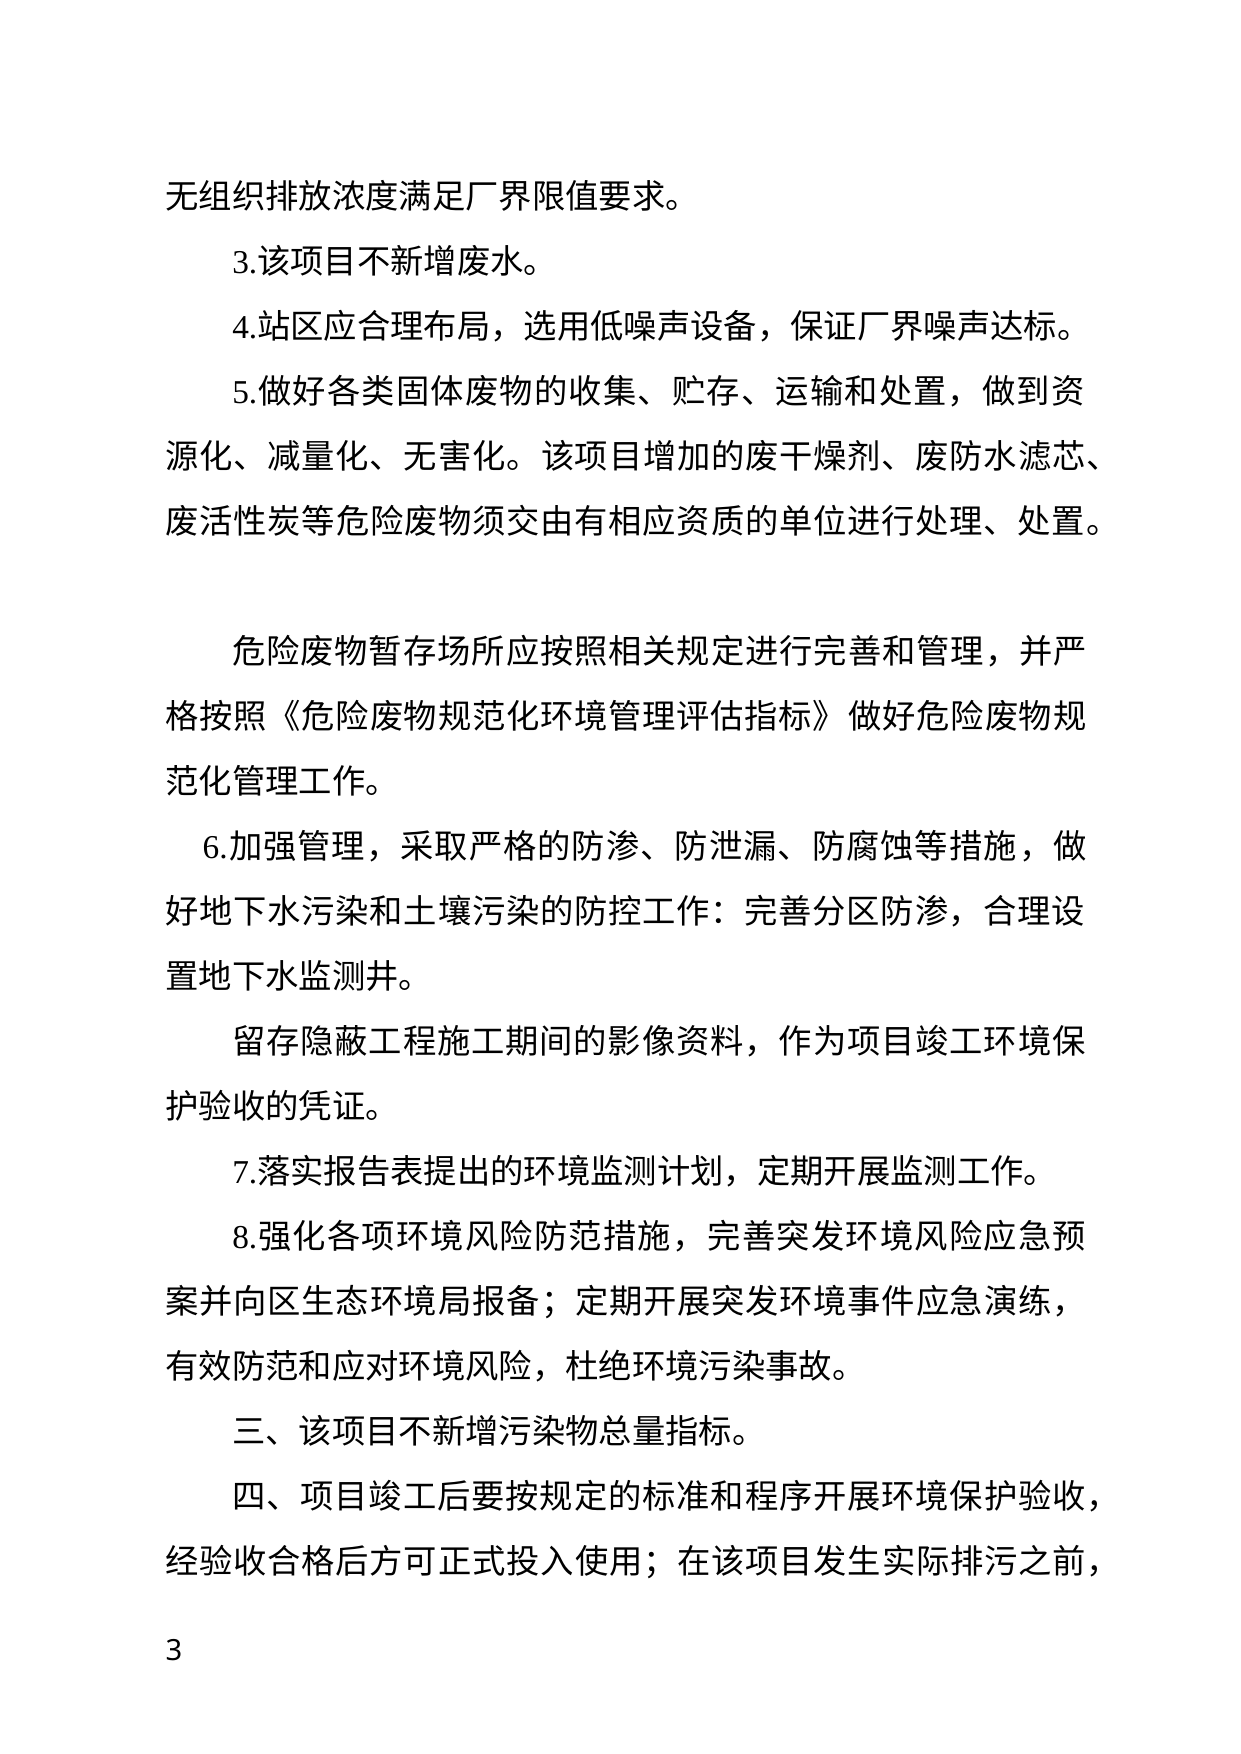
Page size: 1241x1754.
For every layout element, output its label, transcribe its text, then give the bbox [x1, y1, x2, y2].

list 7.落实报告表提出的环境监测计划，定期开展监测工作。 [165, 1137, 1087, 1202]
text 危险废物暂存场所应按照相关规定进行完善和管理，并严格按照《危险废物规范化环境管理评估指标》做好危险废物规范化管理工作。 [165, 617, 1087, 812]
list 6.加强管理，采取严格的防渗、防泄漏、防腐蚀等措施，做好地下水污染和土壤污染的防控工作：完善分区防渗，合理设置地下水监测井。 [165, 812, 1087, 1007]
list 留存隐蔽工程施工期间的影像资料，作为项目竣工环境保护验收的凭证。 [165, 1007, 1087, 1137]
text 4.站区应合理布局，选用低噪声设备，保证厂界噪声达标。 [165, 292, 1087, 357]
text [165, 1462, 1087, 1592]
list 8.强化各项环境风险防范措施，完善突发环境风险应急预案并向区生态环境局报备；定期开展突发环境事件应急演练，有效防范和应对环境风险，杜绝环境污染事故。 [165, 1202, 1087, 1397]
text 5.做好各类固体废物的收集、贮存、运输和处置，做到资源化、减量化、无害化。该项目增加的废干燥剂、废防水滤芯、废活性炭等危险废物须交由有相应资质的单位进行处理、处置。 [165, 357, 1087, 617]
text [165, 162, 1087, 227]
text 三、该项目不新增污染物总量指标。 [165, 1397, 1087, 1462]
text 3.该项目不新增废水。 [165, 227, 1087, 292]
